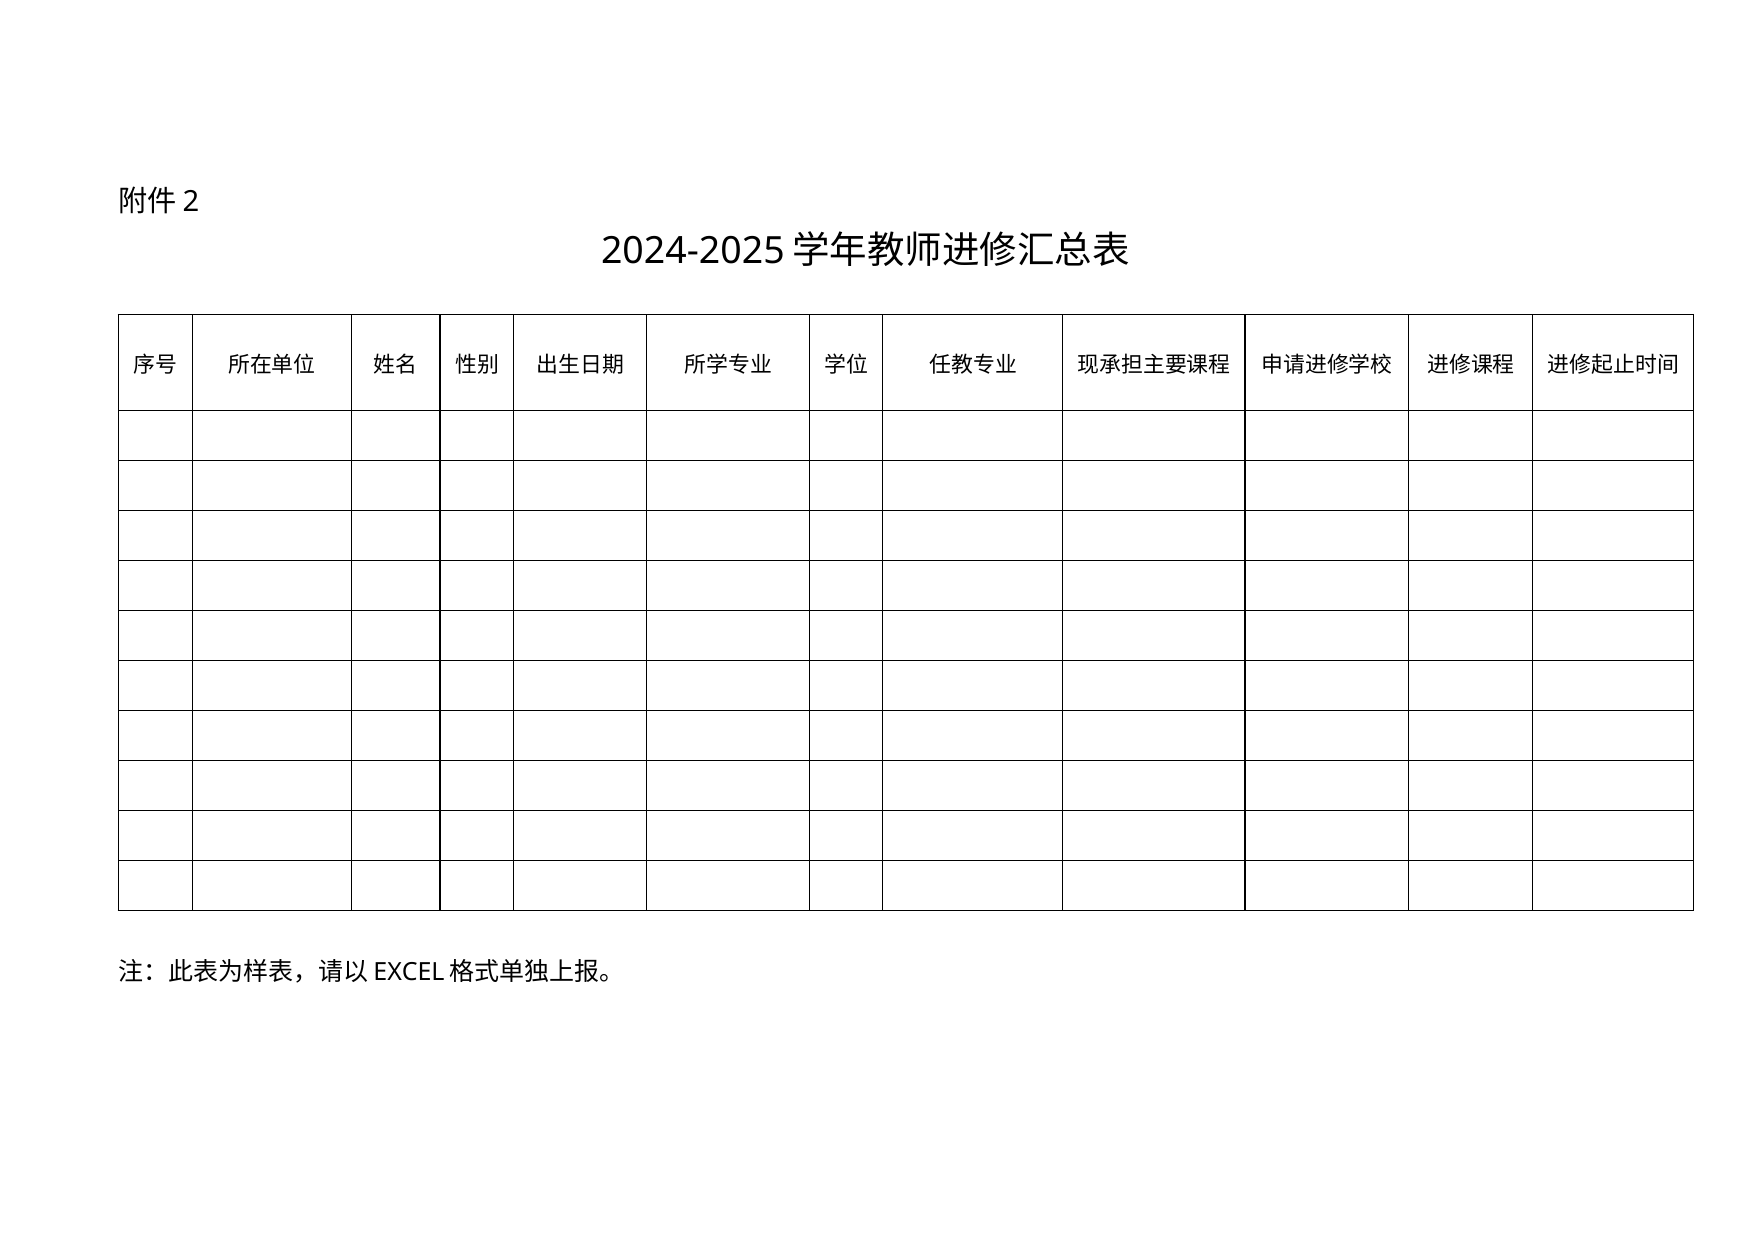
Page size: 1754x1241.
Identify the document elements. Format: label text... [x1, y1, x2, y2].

table_header 现承担主要课程 [1063, 315, 1244, 410]
table_cell [1063, 761, 1244, 810]
table_cell [441, 611, 513, 660]
table_header 申请进修学校 [1246, 315, 1408, 410]
table_cell [810, 811, 882, 860]
table_cell [883, 511, 1062, 560]
table_cell [352, 611, 439, 660]
table_cell [1409, 611, 1532, 660]
table_cell [514, 761, 646, 810]
table_cell [1246, 811, 1408, 860]
table_cell [119, 461, 192, 510]
table_cell [647, 411, 809, 460]
table_cell [441, 411, 513, 460]
table_cell [119, 811, 192, 860]
table_cell [883, 811, 1062, 860]
table_cell [1063, 661, 1244, 710]
table_cell [352, 461, 439, 510]
table_cell [193, 561, 351, 610]
table_cell [514, 661, 646, 710]
table_cell [441, 761, 513, 810]
table_cell [883, 661, 1062, 710]
table_cell [1409, 861, 1532, 910]
table_cell [193, 811, 351, 860]
table_header 性别 [441, 315, 513, 410]
text 注：此表为样表，请以EXCEL格式单独上报。 [118, 951, 1612, 987]
table_cell [810, 511, 882, 560]
table_cell [883, 561, 1062, 610]
table_cell [352, 511, 439, 560]
table_cell [810, 561, 882, 610]
table_cell [883, 611, 1062, 660]
table_cell [119, 561, 192, 610]
table_header 所在单位 [193, 315, 351, 410]
table_cell [810, 761, 882, 810]
table_cell [1063, 461, 1244, 510]
table_cell [647, 861, 809, 910]
table_cell [193, 511, 351, 560]
text 附件2 [118, 177, 1612, 219]
table_cell [119, 711, 192, 760]
table_cell [647, 761, 809, 810]
table_cell [1409, 511, 1532, 560]
table_cell [352, 811, 439, 860]
table_cell [1246, 611, 1408, 660]
table_cell [1246, 411, 1408, 460]
table_cell [514, 461, 646, 510]
table_cell [119, 411, 192, 460]
table_cell [1409, 761, 1532, 810]
table_cell [119, 611, 192, 660]
table_cell [1533, 761, 1693, 810]
table_cell [119, 511, 192, 560]
table_cell [193, 411, 351, 460]
table_cell [1409, 561, 1532, 610]
table_cell [352, 761, 439, 810]
table_cell [883, 861, 1062, 910]
table_cell [1063, 411, 1244, 460]
table_header 任教专业 [883, 315, 1062, 410]
table_cell [1533, 711, 1693, 760]
table_cell [1063, 811, 1244, 860]
table_cell [1246, 461, 1408, 510]
table_cell [441, 561, 513, 610]
table_cell [1063, 711, 1244, 760]
table_cell [1533, 611, 1693, 660]
table_cell [119, 861, 192, 910]
table_cell [647, 561, 809, 610]
table_cell [883, 411, 1062, 460]
table_cell [193, 611, 351, 660]
table_cell [352, 561, 439, 610]
table_cell [1533, 511, 1693, 560]
table_cell [1063, 611, 1244, 660]
table_header 进修课程 [1409, 315, 1532, 410]
table_header 所学专业 [647, 315, 809, 410]
table_cell [647, 611, 809, 660]
table_cell [647, 711, 809, 760]
table_cell [810, 461, 882, 510]
table_cell [193, 861, 351, 910]
table_cell [441, 861, 513, 910]
table_cell [1063, 511, 1244, 560]
table_cell [810, 411, 882, 460]
table_cell [810, 611, 882, 660]
table_cell [1533, 861, 1693, 910]
table_cell [1409, 811, 1532, 860]
table_cell [647, 811, 809, 860]
table_cell [1063, 861, 1244, 910]
table_cell [193, 711, 351, 760]
table_cell [514, 711, 646, 760]
table_cell [441, 711, 513, 760]
table_cell [1409, 461, 1532, 510]
table_cell [119, 661, 192, 710]
table_cell [441, 661, 513, 710]
table_cell [514, 561, 646, 610]
table_cell [193, 761, 351, 810]
table_cell [514, 811, 646, 860]
table_cell [514, 861, 646, 910]
table_cell [883, 761, 1062, 810]
table_cell [1246, 661, 1408, 710]
table_cell [1246, 861, 1408, 910]
table_cell [883, 461, 1062, 510]
table_header 学位 [810, 315, 882, 410]
text 2024-2025学年教师进修汇总表 [118, 219, 1612, 274]
table_cell [352, 661, 439, 710]
table_cell [514, 411, 646, 460]
table_cell [1533, 461, 1693, 510]
table_cell [352, 861, 439, 910]
table_header 进修起止时间 [1533, 315, 1693, 410]
table_cell [1246, 711, 1408, 760]
table_cell [441, 461, 513, 510]
table_cell [647, 511, 809, 560]
table_cell [883, 711, 1062, 760]
table_cell [352, 711, 439, 760]
table_cell [193, 661, 351, 710]
table_cell [1409, 661, 1532, 710]
table_header 姓名 [352, 315, 439, 410]
table_cell [514, 611, 646, 660]
table_cell [810, 711, 882, 760]
table_header 出生日期 [514, 315, 646, 410]
table_cell [1246, 561, 1408, 610]
table_cell [1246, 511, 1408, 560]
table_cell [441, 811, 513, 860]
table_cell [810, 861, 882, 910]
table_cell [1533, 561, 1693, 610]
table_cell [647, 461, 809, 510]
table_cell [352, 411, 439, 460]
table_cell [193, 461, 351, 510]
table_cell [1063, 561, 1244, 610]
table_cell [647, 661, 809, 710]
table_cell [1409, 711, 1532, 760]
table_cell [1246, 761, 1408, 810]
table_cell [514, 511, 646, 560]
table_cell [810, 661, 882, 710]
table_header 序号 [119, 315, 192, 410]
table_cell [1533, 661, 1693, 710]
table_cell [119, 761, 192, 810]
table_cell [441, 511, 513, 560]
table_cell [1533, 811, 1693, 860]
table_cell [1533, 411, 1693, 460]
table_cell [1409, 411, 1532, 460]
